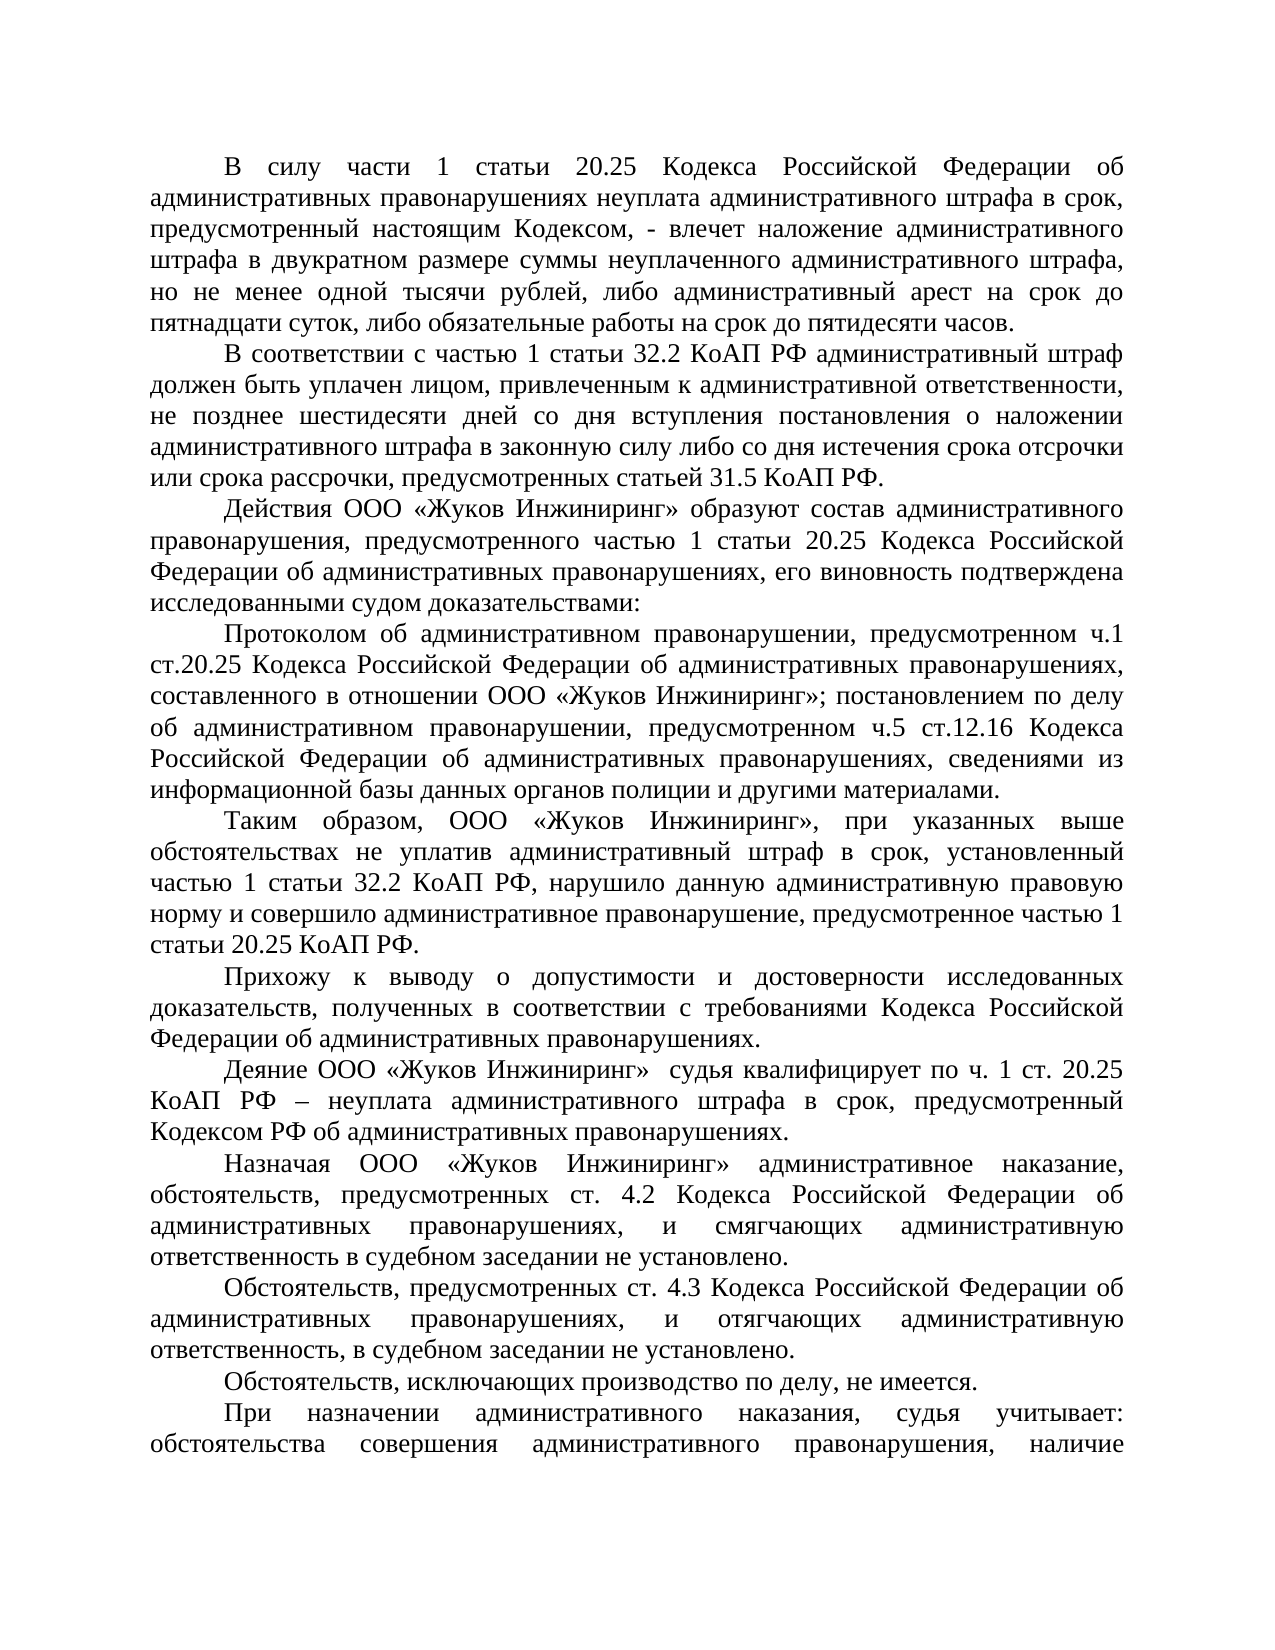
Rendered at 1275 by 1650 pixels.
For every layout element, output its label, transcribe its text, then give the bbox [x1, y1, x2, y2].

text Таким образом, ООО «Жуков Инжиниринг», при указанных выше обстоятельствах не уплатив административный штраф в срок, установленный частью 1 статьи 32.2 КоАП РФ, нарушило данную административную правовую норму и совершило административное правонарушение, предусмотренное частью 1 статьи 20.25 КоАП РФ. [150, 804, 1125, 960]
text Обстоятельств, предусмотренных ст. 4.3 Кодекса Российской Федерации об административных правонарушениях, и отягчающих административную ответственность, в судебном заседании не установлено. [150, 1271, 1125, 1365]
text Обстоятельств, исключающих производство по делу, не имеется. [150, 1365, 1125, 1396]
text В силу части 1 статьи 20.25 Кодекса Российской Федерации об административных правонарушениях неуплата административного штрафа в срок, предусмотренный настоящим Кодексом, - влечет наложение административного штрафа в двукратном размере суммы неуплаченного административного штрафа, но не менее одной тысячи рублей, либо административный арест на срок до пятнадцати суток, либо обязательные работы на срок до пятидесяти часов. [150, 150, 1125, 337]
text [150, 1396, 1125, 1458]
text Протоколом об административном правонарушении, предусмотренном ч.1 ст.20.25 Кодекса Российской Федерации об административных правонарушениях, составленного в отношении ООО «Жуков Инжиниринг»; постановлением по делу об административном правонарушении, предусмотренном ч.5 ст.12.16 Кодекса Российской Федерации об административных правонарушениях, сведениями из информационной базы данных органов полиции и другими материалами. [150, 617, 1125, 804]
text В соответствии с частью 1 статьи 32.2 КоАП РФ административный штраф должен быть уплачен лицом, привлеченным к административной ответственности, не позднее шестидесяти дней со дня вступления постановления о наложении административного штрафа в законную силу либо со дня истечения срока отсрочки или срока рассрочки, предусмотренных статьей 31.5 КоАП РФ. [150, 337, 1125, 493]
text Назначая ООО «Жуков Инжиниринг» административное наказание, обстоятельств, предусмотренных ст. 4.2 Кодекса Российской Федерации об административных правонарушениях, и смягчающих административную ответственность в судебном заседании не установлено. [150, 1147, 1125, 1271]
text Деяние ООО «Жуков Инжиниринг» судья квалифицирует по ч. 1 ст. 20.25 КоАП РФ – неуплата административного штрафа в срок, предусмотренный Кодексом РФ об административных правонарушениях. [150, 1053, 1125, 1147]
text Действия ООО «Жуков Инжиниринг» образуют состав административного правонарушения, предусмотренного частью 1 статьи 20.25 Кодекса Российской Федерации об административных правонарушениях, его виновность подтверждена исследованными судом доказательствами: [150, 493, 1125, 617]
text Прихожу к выводу о допустимости и достоверности исследованных доказательств, полученных в соответствии с требованиями Кодекса Российской Федерации об административных правонарушениях. [150, 960, 1125, 1053]
